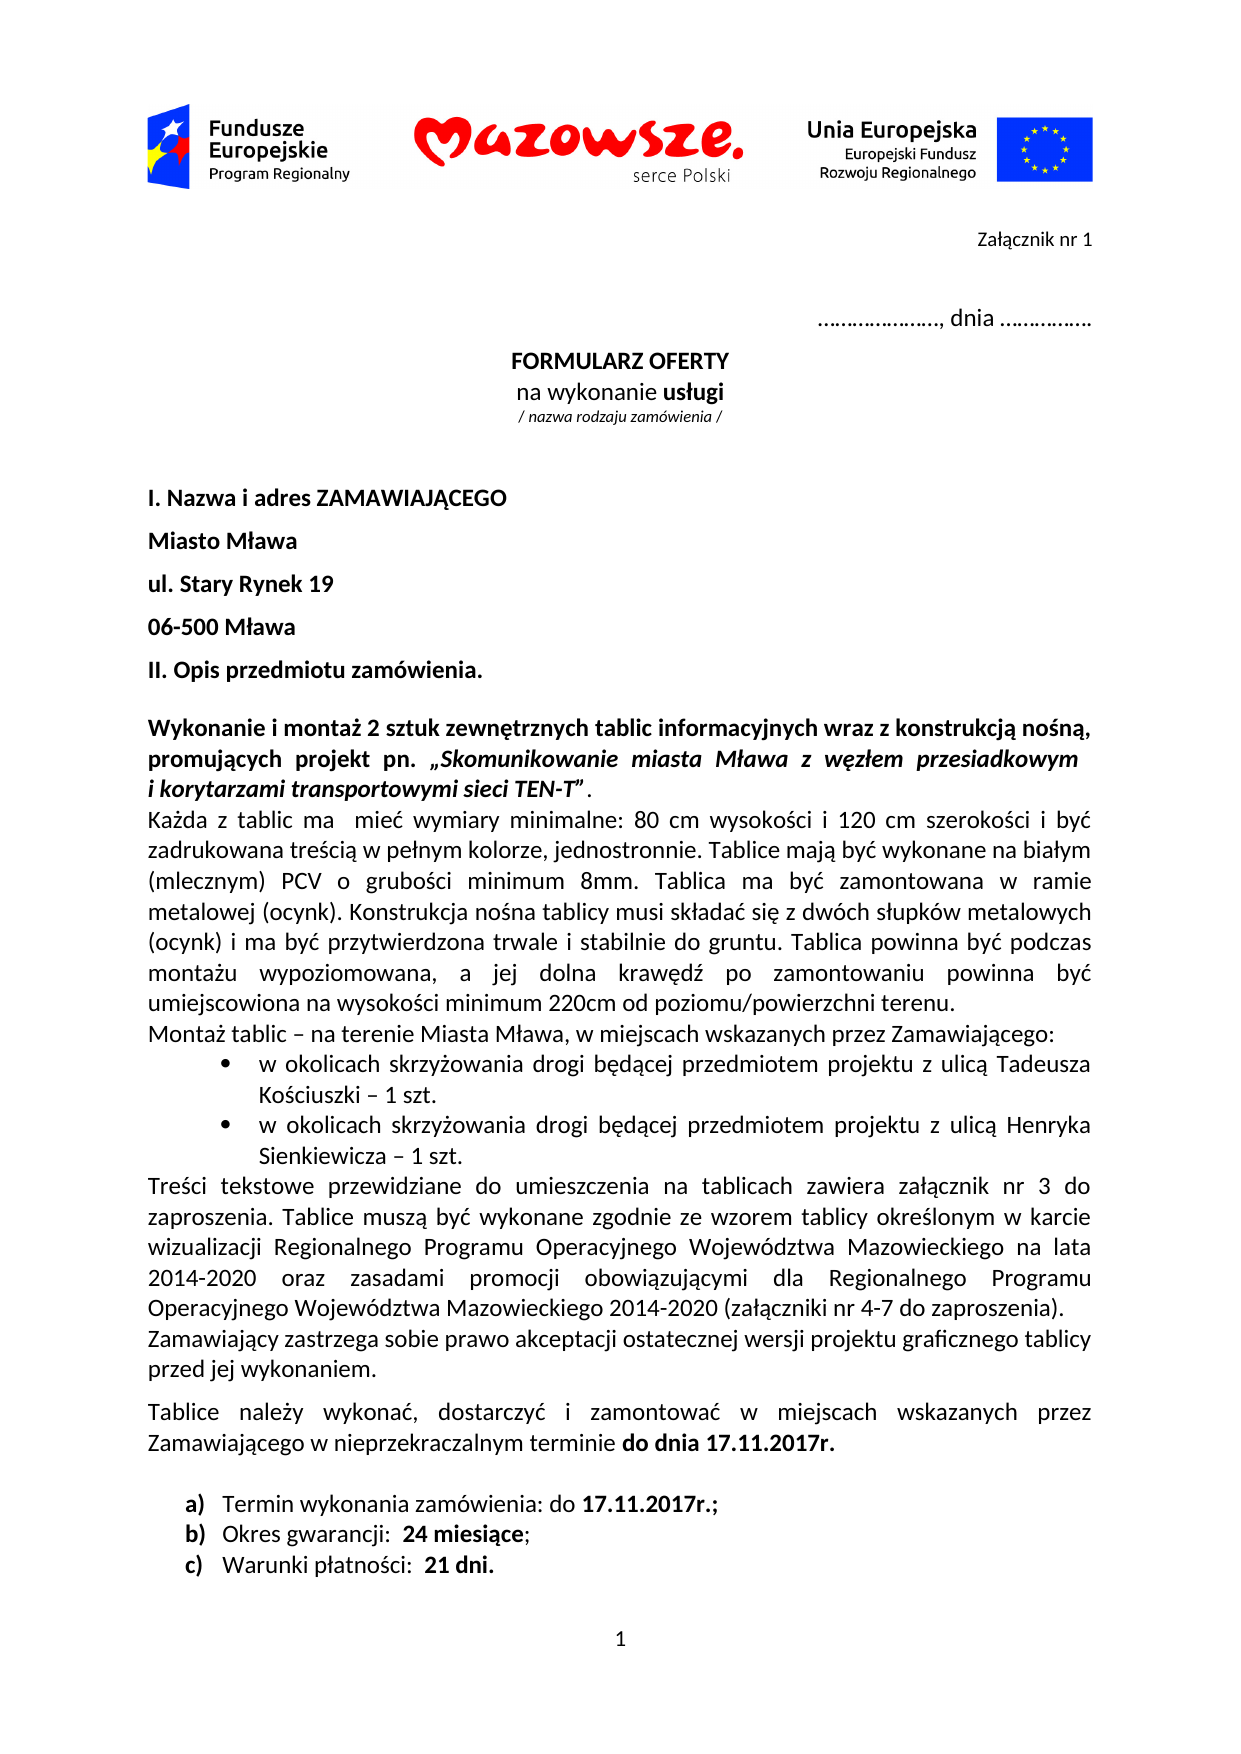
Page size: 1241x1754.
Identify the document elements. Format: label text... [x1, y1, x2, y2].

text II. Opis przedmiotu zamówienia. [148, 654, 1093, 685]
text Montaż tablic – na terenie Miasta Mława, w miejscach wskazanych przez Zamawiającego: [148, 1018, 1093, 1048]
text …………………, dnia ……………. [148, 302, 1093, 333]
list Termin wykonania zamówienia: do 17.11.2017r.; [185, 1488, 1093, 1519]
text na wykonanie usługi [148, 376, 1093, 406]
text Treści tekstowe przewidziane do umieszczenia na tablicach zawiera załącznik nr 3 do zaproszenia. Tablice muszą być wykonane zgodnie ze wzorem tablicy określonym w karcie wizualizacji Regionalnego Programu Operacyjnego Województwa Mazowieckiego na lata 2014-2020 oraz zasadami promocji obowiązującymi dla Regionalnego Programu Operacyjnego Województwa Mazowieckiego 2014-2020 (załączniki nr 4-7 do zaproszenia). [148, 1170, 1093, 1323]
text 06-500 Mława [148, 611, 1093, 642]
text FORMULARZ OFERTY [148, 345, 1093, 376]
text Miasto Mława [148, 525, 1093, 556]
text I. Nazwa i adres ZAMAWIAJĄCEGO [148, 482, 1093, 513]
text Każda z tablic ma mieć wymiary minimalne: 80 cm wysokości i 120 cm szerokości i być zadrukowana treścią w pełnym kolorze, jednostronnie. Tablice mają być wykonane na białym (mlecznym) PCV o grubości minimum 8mm. Tablica ma być zamontowana w ramie metalowej (ocynk). Konstrukcja nośna tablicy musi składać się z dwóch słupków metalowych (ocynk) i ma być przytwierdzona trwale i stabilnie do gruntu. Tablica powinna być podczas montażu wypoziomowana, a jej dolna krawędź po zamontowaniu powinna być umiejscowiona na wysokości minimum 220cm od poziomu/powierzchni terenu. [148, 804, 1093, 1018]
list w okolicach skrzyżowania drogi będącej przedmiotem projektu z ulicą Henryka Sienkiewicza – 1 szt. [221, 1109, 1093, 1170]
list Okres gwarancji: 24 miesiące; [185, 1519, 1093, 1549]
text Wykonanie i montaż 2 sztuk zewnętrznych tablic informacyjnych wraz z konstrukcją nośną, promujących projekt pn. „Skomunikowanie miasta Mława z węzłem przesiadkowym i korytarzami transportowymi sieci TEN-T”. [148, 713, 1093, 804]
list Warunki płatności: 21 dni. [185, 1549, 1093, 1580]
text ul. Stary Rynek 19 [148, 568, 1093, 599]
text Tablice należy wykonać, dostarczyć i zamontować w miejscach wskazanych przez Zamawiającego w nieprzekraczalnym terminie do dnia 17.11.2017r. [148, 1397, 1093, 1458]
picture [147, 104, 1093, 189]
list w okolicach skrzyżowania drogi będącej przedmiotem projektu z ulicą Tadeusza Kościuszki – 1 szt. [221, 1048, 1093, 1109]
text Załącznik nr 1 [148, 226, 1093, 252]
text / nazwa rodzaju zamówienia / [148, 406, 1093, 427]
text Zamawiający zastrzega sobie prawo akceptacji ostatecznej wersji projektu graficznego tablicy przed jej wykonaniem. [148, 1323, 1093, 1384]
